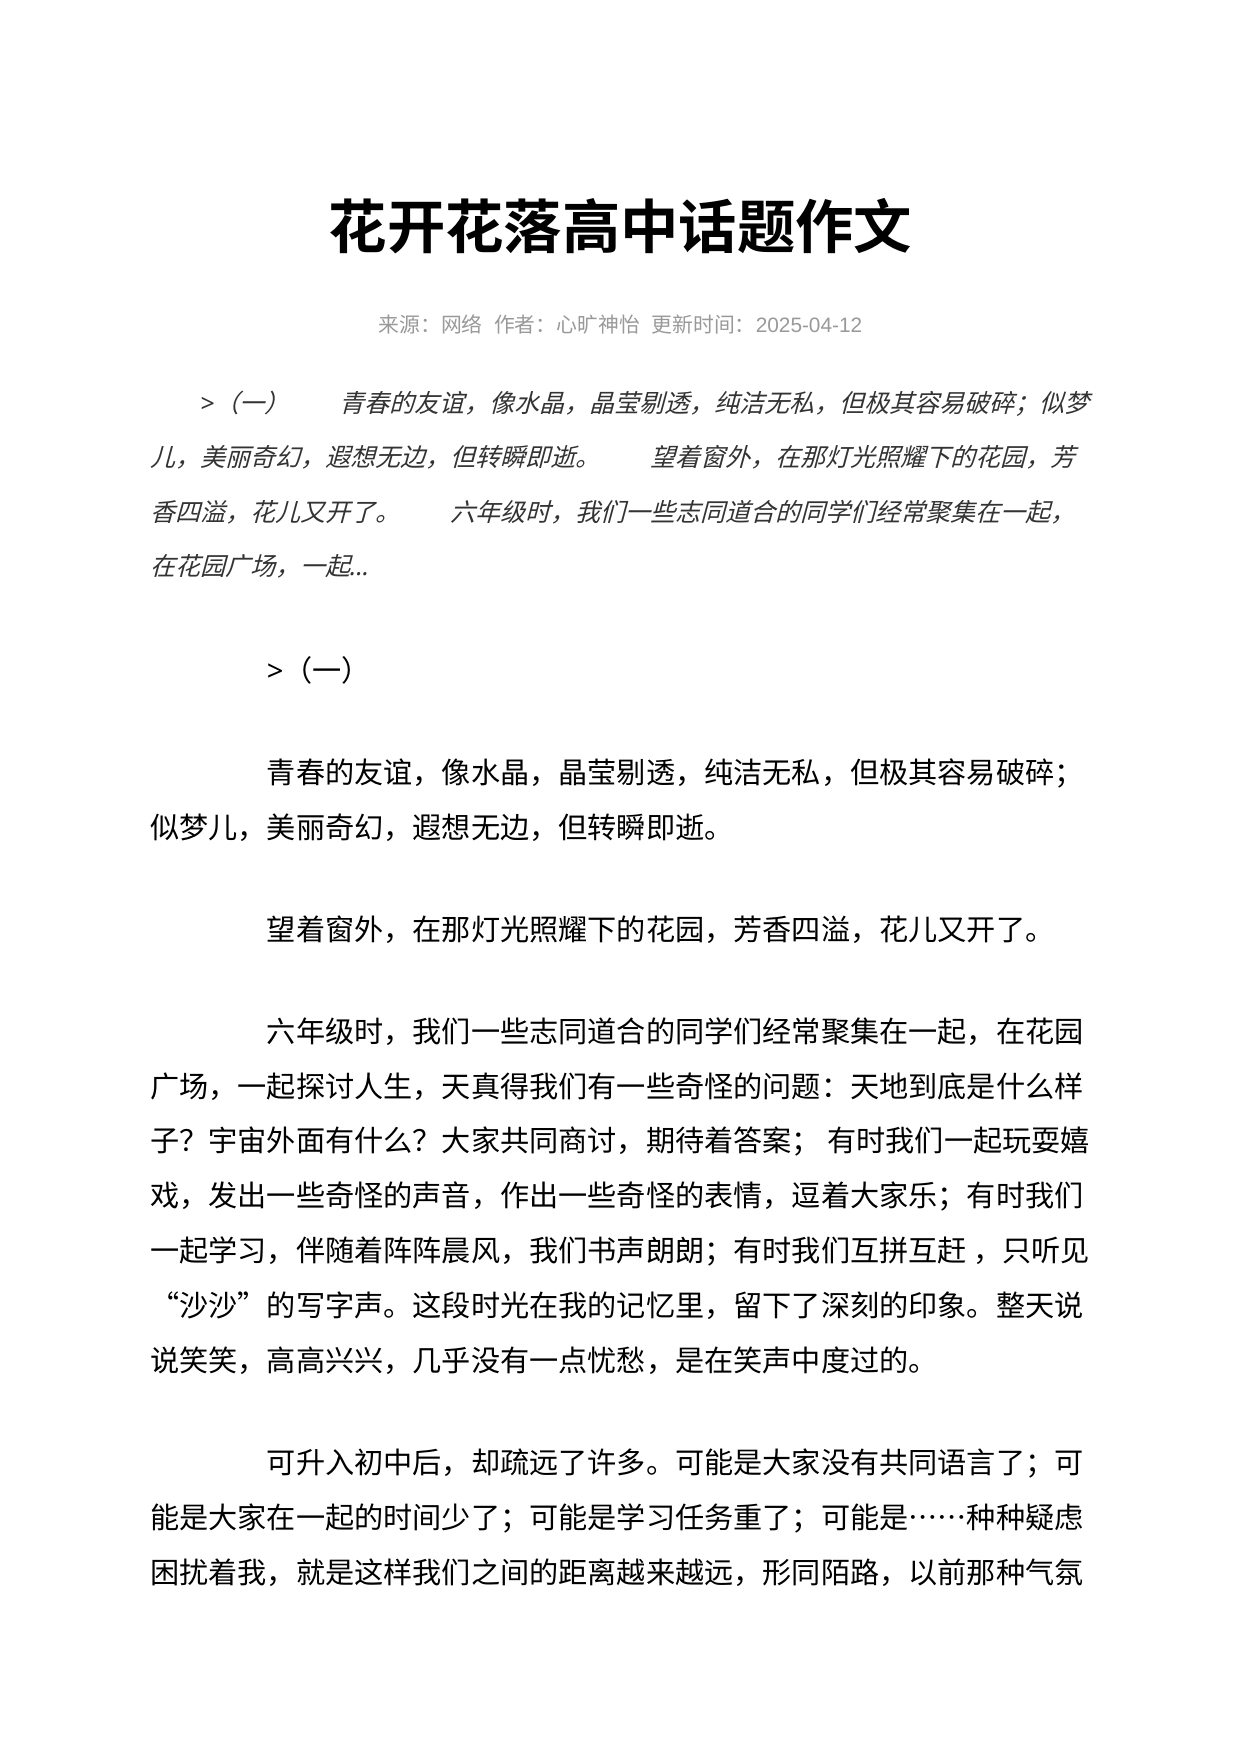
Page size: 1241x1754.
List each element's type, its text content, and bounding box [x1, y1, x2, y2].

text 青春的友谊，像水晶，晶莹剔透，纯洁无私，但极其容易破碎；似梦儿，美丽奇幻，遐想无边，但转瞬即逝。 [150, 750, 1090, 847]
text >（一） 青春的友谊，像水晶，晶莹剔透，纯洁无私，但极其容易破碎；似梦儿，美丽奇幻，遐想无边，但转瞬即逝。 望着窗外，在那灯光照耀下的花园，芳香四溢，花儿又开了。 六年级时，我们一些志同道合的同学们经常聚集在一起，在花园广场，一起... [150, 383, 1090, 583]
text 六年级时，我们一些志同道合的同学们经常聚集在一起，在花园广场，一起探讨人生，天真得我们有一些奇怪的问题：天地到底是什么样子？宇宙外面有什么？大家共同商讨，期待着答案； 有时我们一起玩耍嬉戏，发出一些奇怪的声音，作出一些奇怪的表情，逗着大家乐；有时我们一起学习，伴随着阵阵晨风，我们书声朗朗；有时我们互拼互赶 ，只听见“沙沙”的写字声。这段时光在我的记忆里，留下了深刻的印象。整天说说笑笑，高高兴兴，几乎没有一点忧愁，是在笑声中度过的。 [150, 1008, 1090, 1380]
text 来源：网络 作者：心旷神怡 更新时间：2025-04-12 [150, 313, 1090, 337]
text 望着窗外，在那灯光照耀下的花园，芳香四溢，花儿又开了。 [150, 906, 1090, 949]
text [150, 1439, 1090, 1591]
text >（一） [150, 648, 1090, 690]
subtitle 花开花落高中话题作文 [150, 181, 1090, 266]
